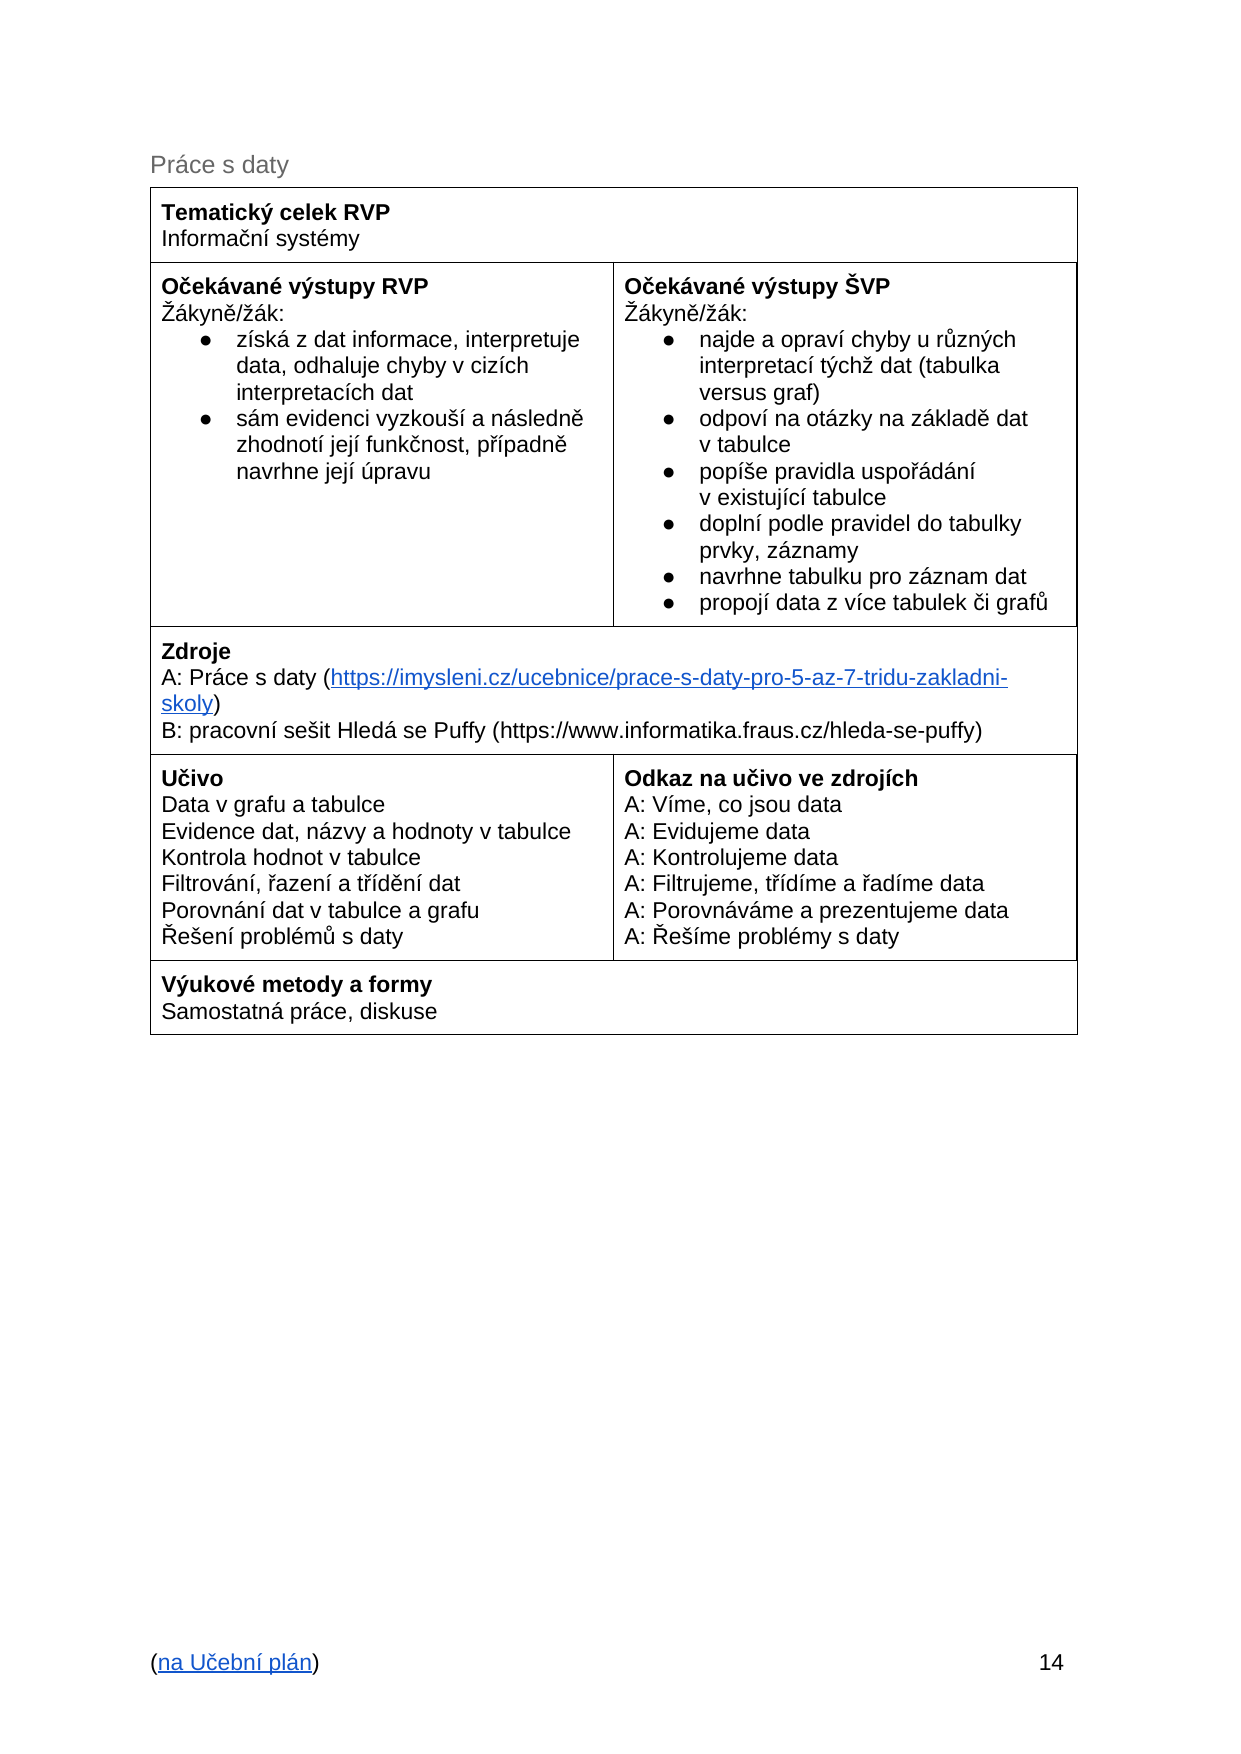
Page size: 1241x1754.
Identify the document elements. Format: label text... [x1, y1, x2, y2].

table_header Tematický celek RVP Informační systémy [151, 188, 1077, 262]
table_cell Očekávané výstupy RVP Žákyně/žák: získá z dat informace, interpretuje data, odhaluje chyby v cizích interpretacích dat sám evidenci vyzkouší a následně zhodnotí její funkčnost, případně navrhne její úpravu [151, 263, 613, 626]
table_cell Učivo Data v grafu a tabulce Evidence dat, názvy a hodnoty v tabulce Kontrola hodnot v tabulce Filtrování, řazení a třídění dat Porovnání dat v tabulce a grafu Řešení problémů s daty [151, 755, 613, 960]
table_cell Očekávané výstupy ŠVP Žákyně/žák: najde a opraví chyby u různých interpretací týchž dat (tabulka versus graf) odpoví na otázky na základě dat v tabulce popíše pravidla uspořádání v existující tabulce doplní podle pravidel do tabulky prvky, záznamy navrhne tabulku pro záznam dat propojí data z více tabulek či grafů [614, 263, 1076, 626]
subtitle Práce s daty [150, 150, 1065, 179]
table_cell Odkaz na učivo ve zdrojích A: Víme, co jsou data A: Evidujeme data A: Kontrolujeme data A: Filtrujeme, třídíme a řadíme data A: Porovnáváme a prezentujeme data A: Řešíme problémy s daty [614, 755, 1076, 960]
table_cell Výukové metody a formy Samostatná práce, diskuse [151, 961, 1077, 1034]
table_cell Zdroje A: Práce s daty (https://imysleni.cz/ucebnice/prace-s-daty-pro-5-az-7-tridu-zakladni-skoly) B: pracovní sešit Hledá se Puffy (https://www.informatika.fraus.cz/hleda-se-puffy) [151, 627, 1077, 753]
